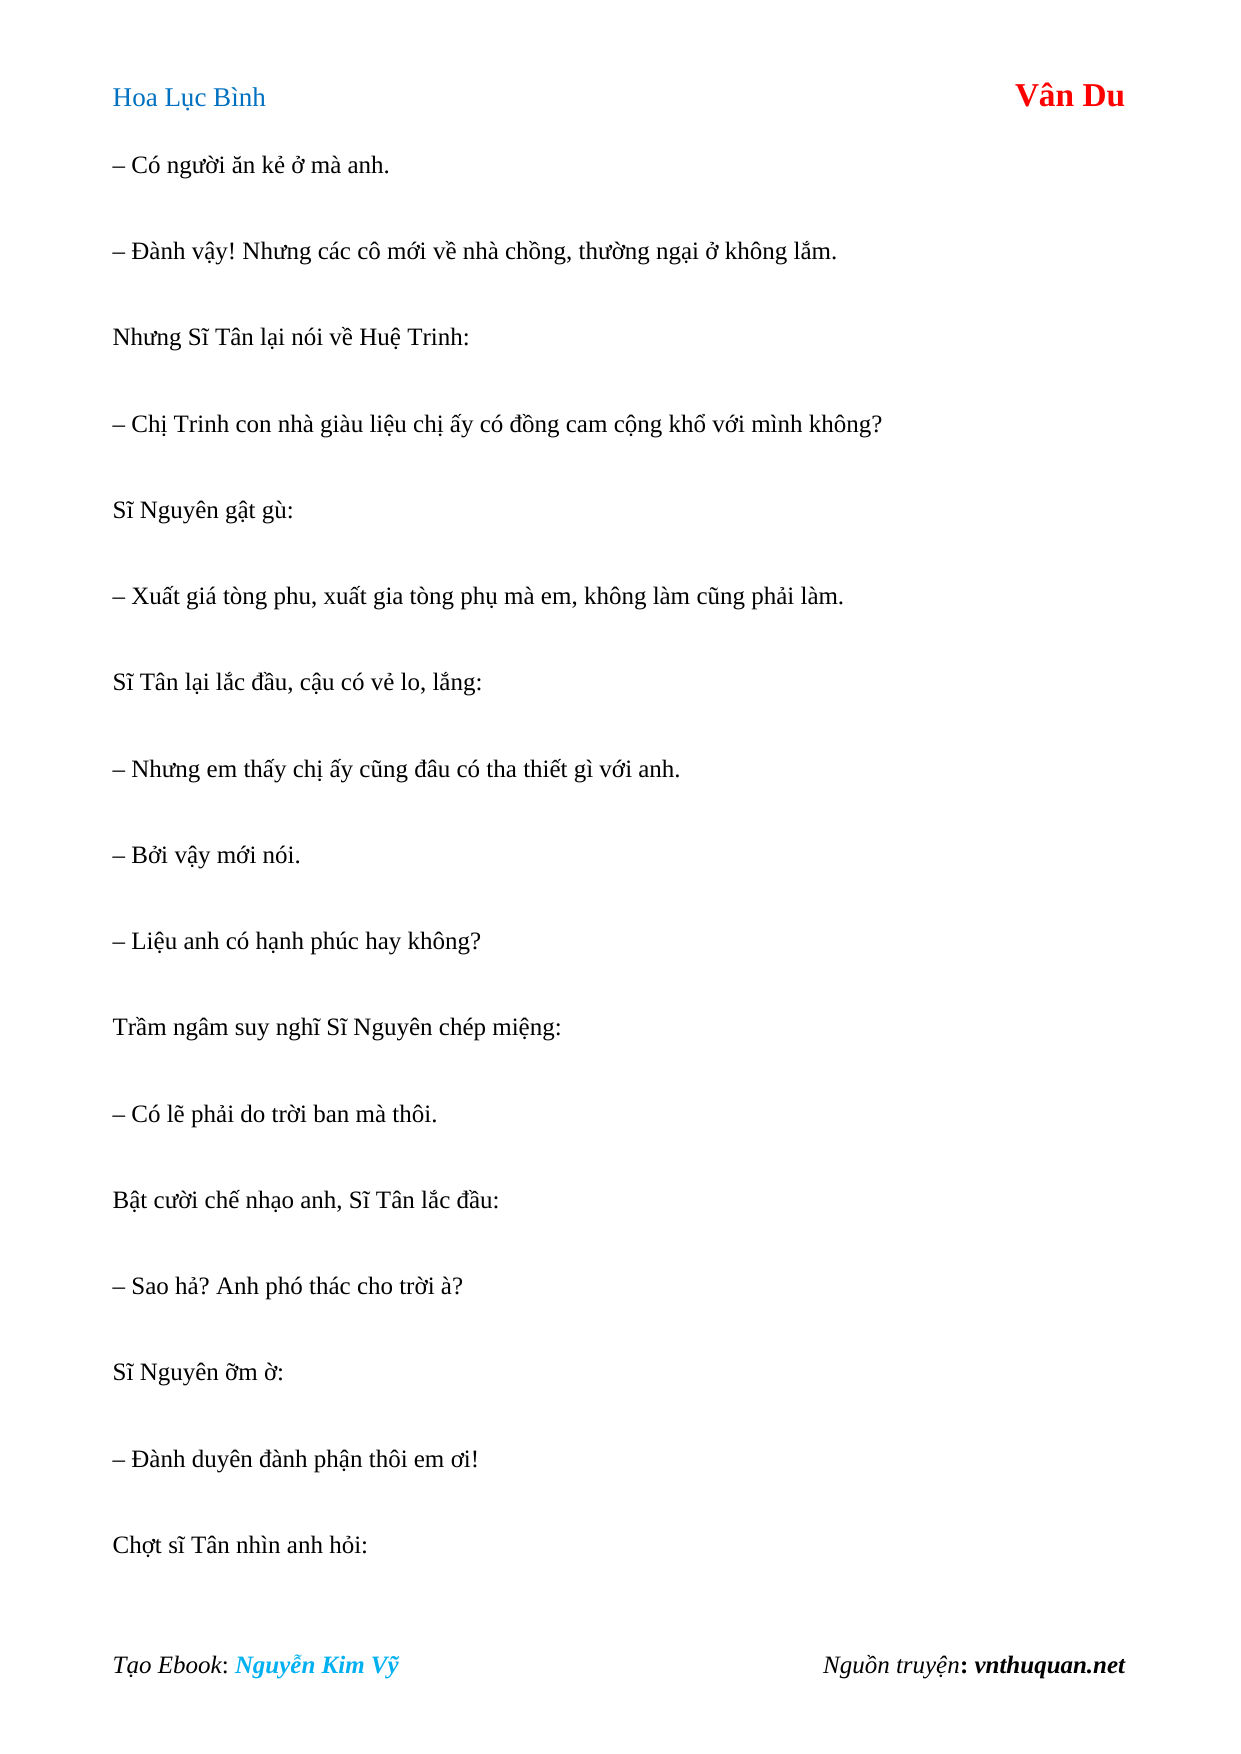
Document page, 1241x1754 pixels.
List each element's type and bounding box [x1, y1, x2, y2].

text [112, 150, 1128, 1602]
